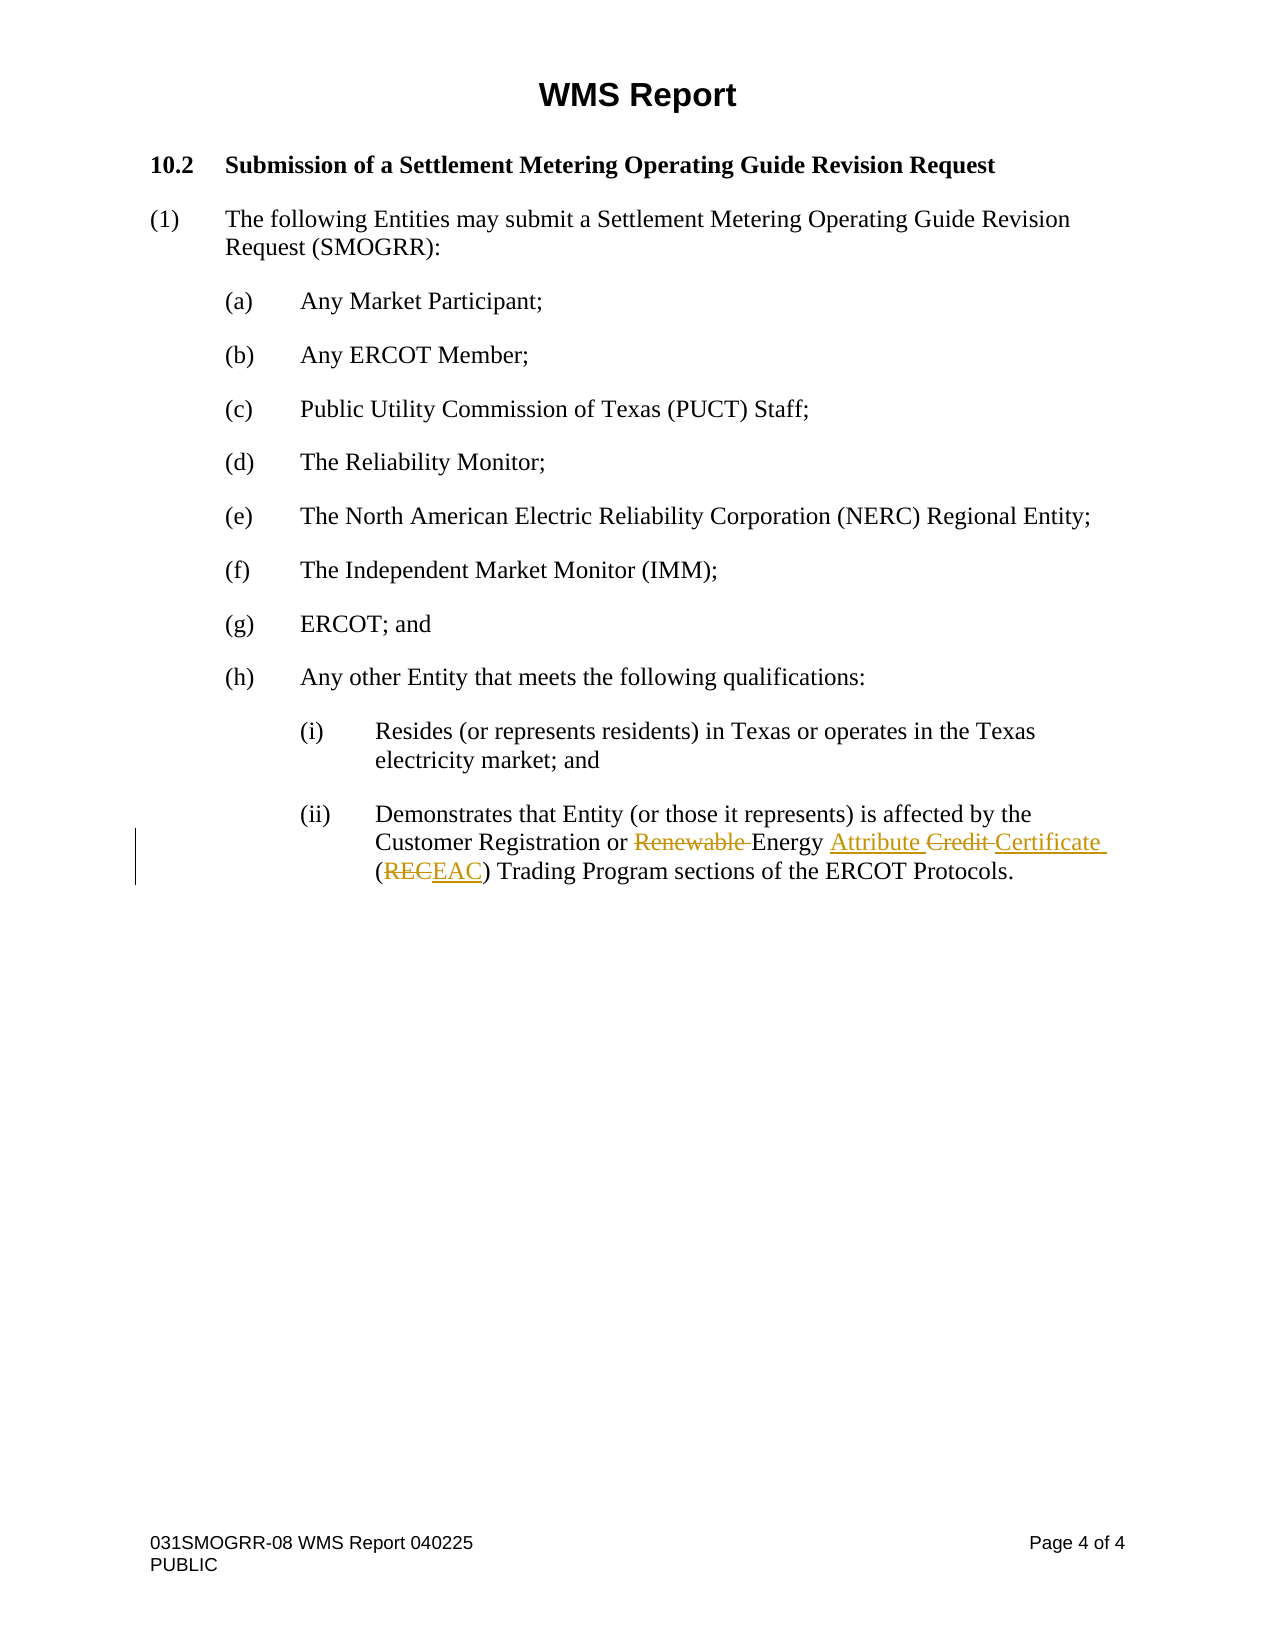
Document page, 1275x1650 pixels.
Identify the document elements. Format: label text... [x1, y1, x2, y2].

text (i) Resides (or represents residents) in or operates in the electricity market; and [300, 716, 1125, 774]
text (1) The following Entities may submit a Settlement Metering Operating Guide Revision Request (SMOGRR): [150, 204, 1125, 261]
text (b) Any ERCOT Member; [225, 340, 1125, 369]
text (h) Any other Entity that meets the following qualifications: [225, 662, 1125, 691]
text (c) Public Utility Commission of (PUCT) Staff; [225, 394, 1125, 422]
text (d) The Reliability Monitor; [225, 447, 1125, 476]
text (f) The Independent Market Monitor (IMM); [225, 555, 1125, 584]
text (a) Any Market Participant; [225, 286, 1125, 315]
text 10.2 Submission of a Settlement Metering Operating Guide Revision Request [150, 150, 1125, 179]
text (ii) Demonstrates that Entity (or those it represents) is affected by the Customer Registration or Energy () Trading Program sections of the ERCOT Protocols. [300, 799, 1125, 885]
text (g) ERCOT; and [225, 609, 1125, 637]
text (e) The North American Electric Reliability Corporation (NERC) Regional Entity; [225, 501, 1125, 530]
